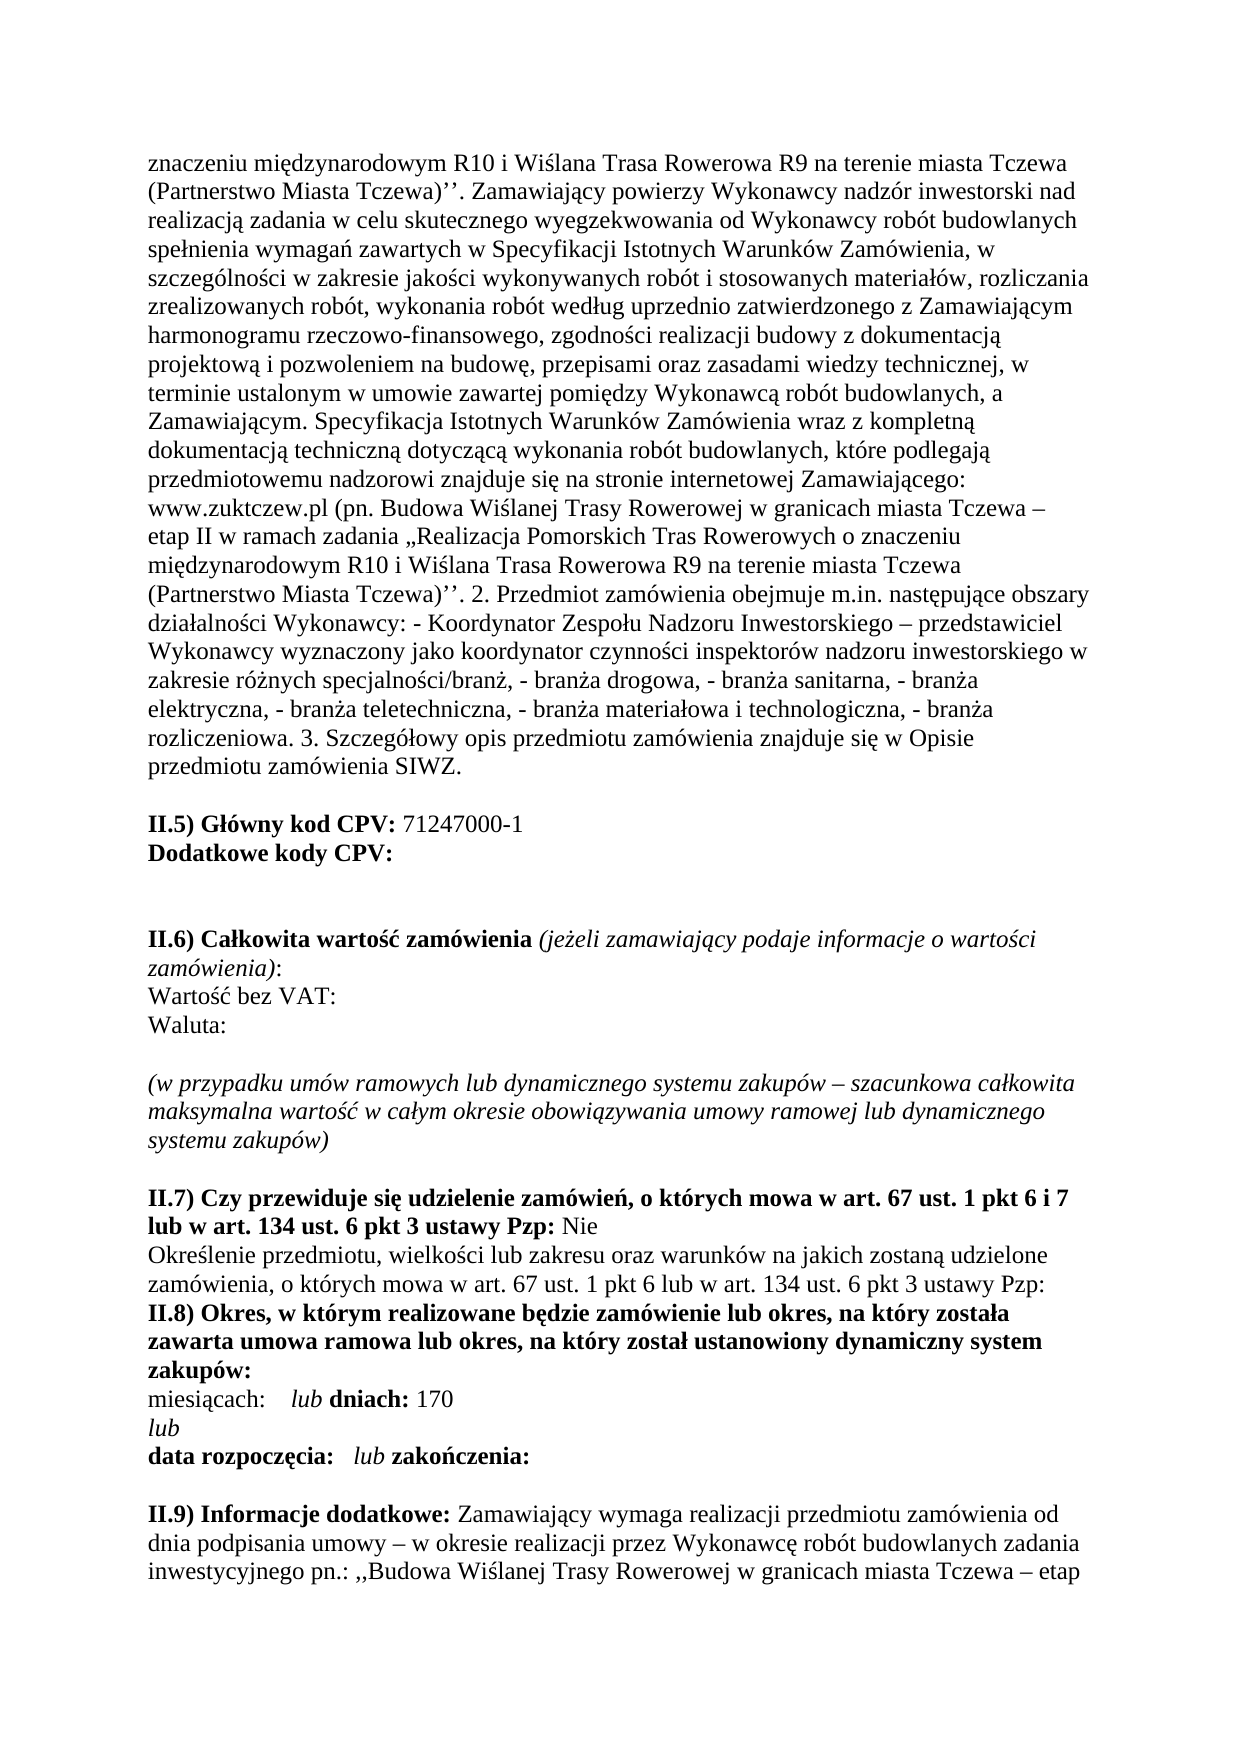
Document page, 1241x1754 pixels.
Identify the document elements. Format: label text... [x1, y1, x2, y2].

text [148, 1154, 1093, 1585]
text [148, 148, 1093, 1039]
text (w przypadku umów ramowych lub dynamicznego systemu zakupów – szacunkowa całkowita maksymalna wartość w całym okresie obowiązywania umowy ramowej lub dynamicznego systemu zakupów) [148, 1039, 1093, 1154]
